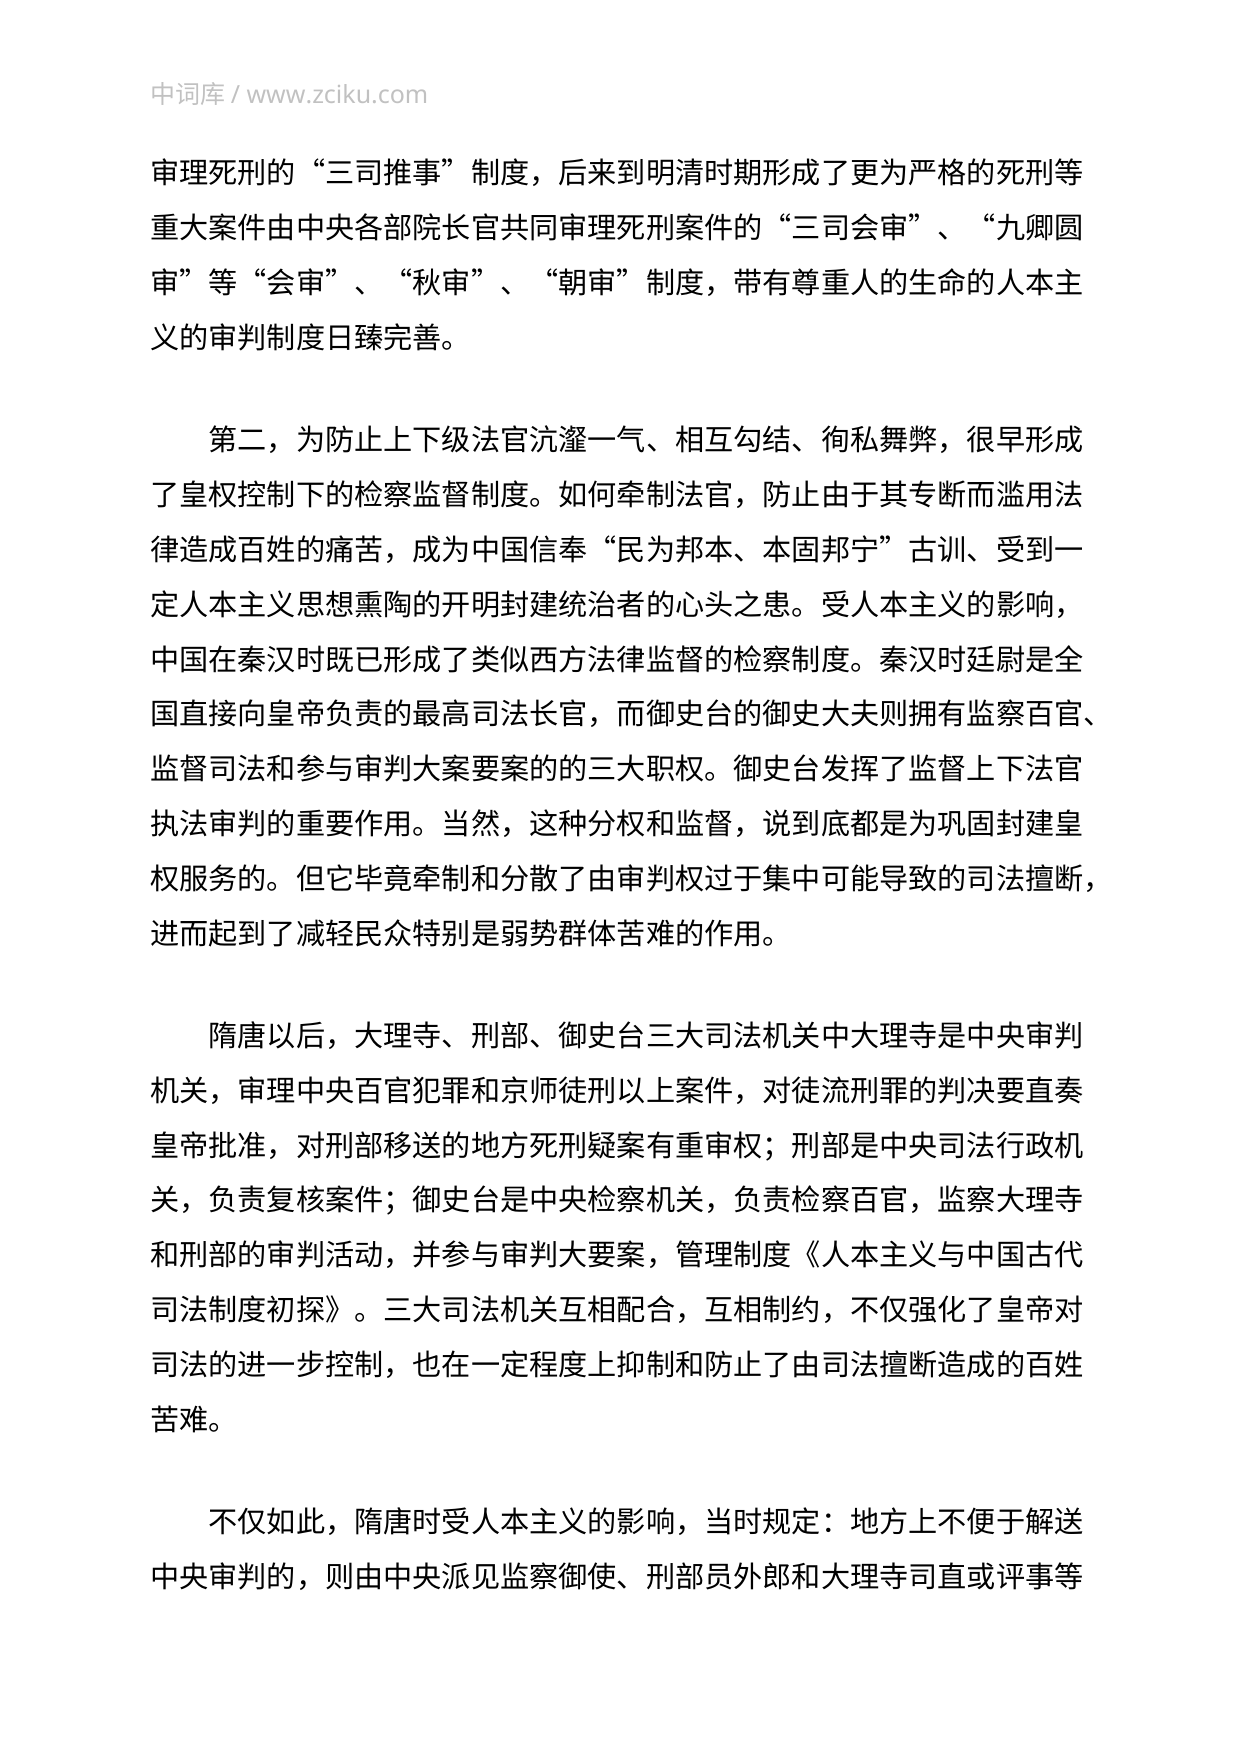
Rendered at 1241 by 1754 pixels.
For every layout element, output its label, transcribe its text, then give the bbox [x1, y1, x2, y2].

text 隋唐以后，大理寺、刑部、御史台三大司法机关中大理寺是中央审判机关，审理中央百官犯罪和京师徒刑以上案件，对徒流刑罪的判决要直奏皇帝批准，对刑部移送的地方死刑疑案有重审权；刑部是中央司法行政机关，负责复核案件；御史台是中央检察机关，负责检察百官，监察大理寺和刑部的审判活动，并参与审判大要案，管理制度《人本主义与中国古代司法制度初探》。三大司法机关互相配合，互相制约，不仅强化了皇帝对司法的进一步控制，也在一定程度上抑制和防止了由司法擅断造成的百姓苦难。 [150, 1012, 1090, 1439]
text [150, 1498, 1090, 1596]
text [150, 150, 1090, 357]
text 第二，为防止上下级法官沆瀣一气、相互勾结、徇私舞弊，很早形成了皇权控制下的检察监督制度。如何牵制法官，防止由于其专断而滥用法律造成百姓的痛苦，成为中国信奉“民为邦本、本固邦宁”古训、受到一定人本主义思想熏陶的开明封建统治者的心头之患。受人本主义的影响，中国在秦汉时既已形成了类似西方法律监督的检察制度。秦汉时廷尉是全国直接向皇帝负责的最高司法长官，而御史台的御史大夫则拥有监察百官、监督司法和参与审判大案要案的的三大职权。御史台发挥了监督上下法官执法审判的重要作用。当然，这种分权和监督，说到底都是为巩固封建皇权服务的。但它毕竟牵制和分散了由审判权过于集中可能导致的司法擅断，进而起到了减轻民众特别是弱势群体苦难的作用。 [150, 416, 1090, 953]
